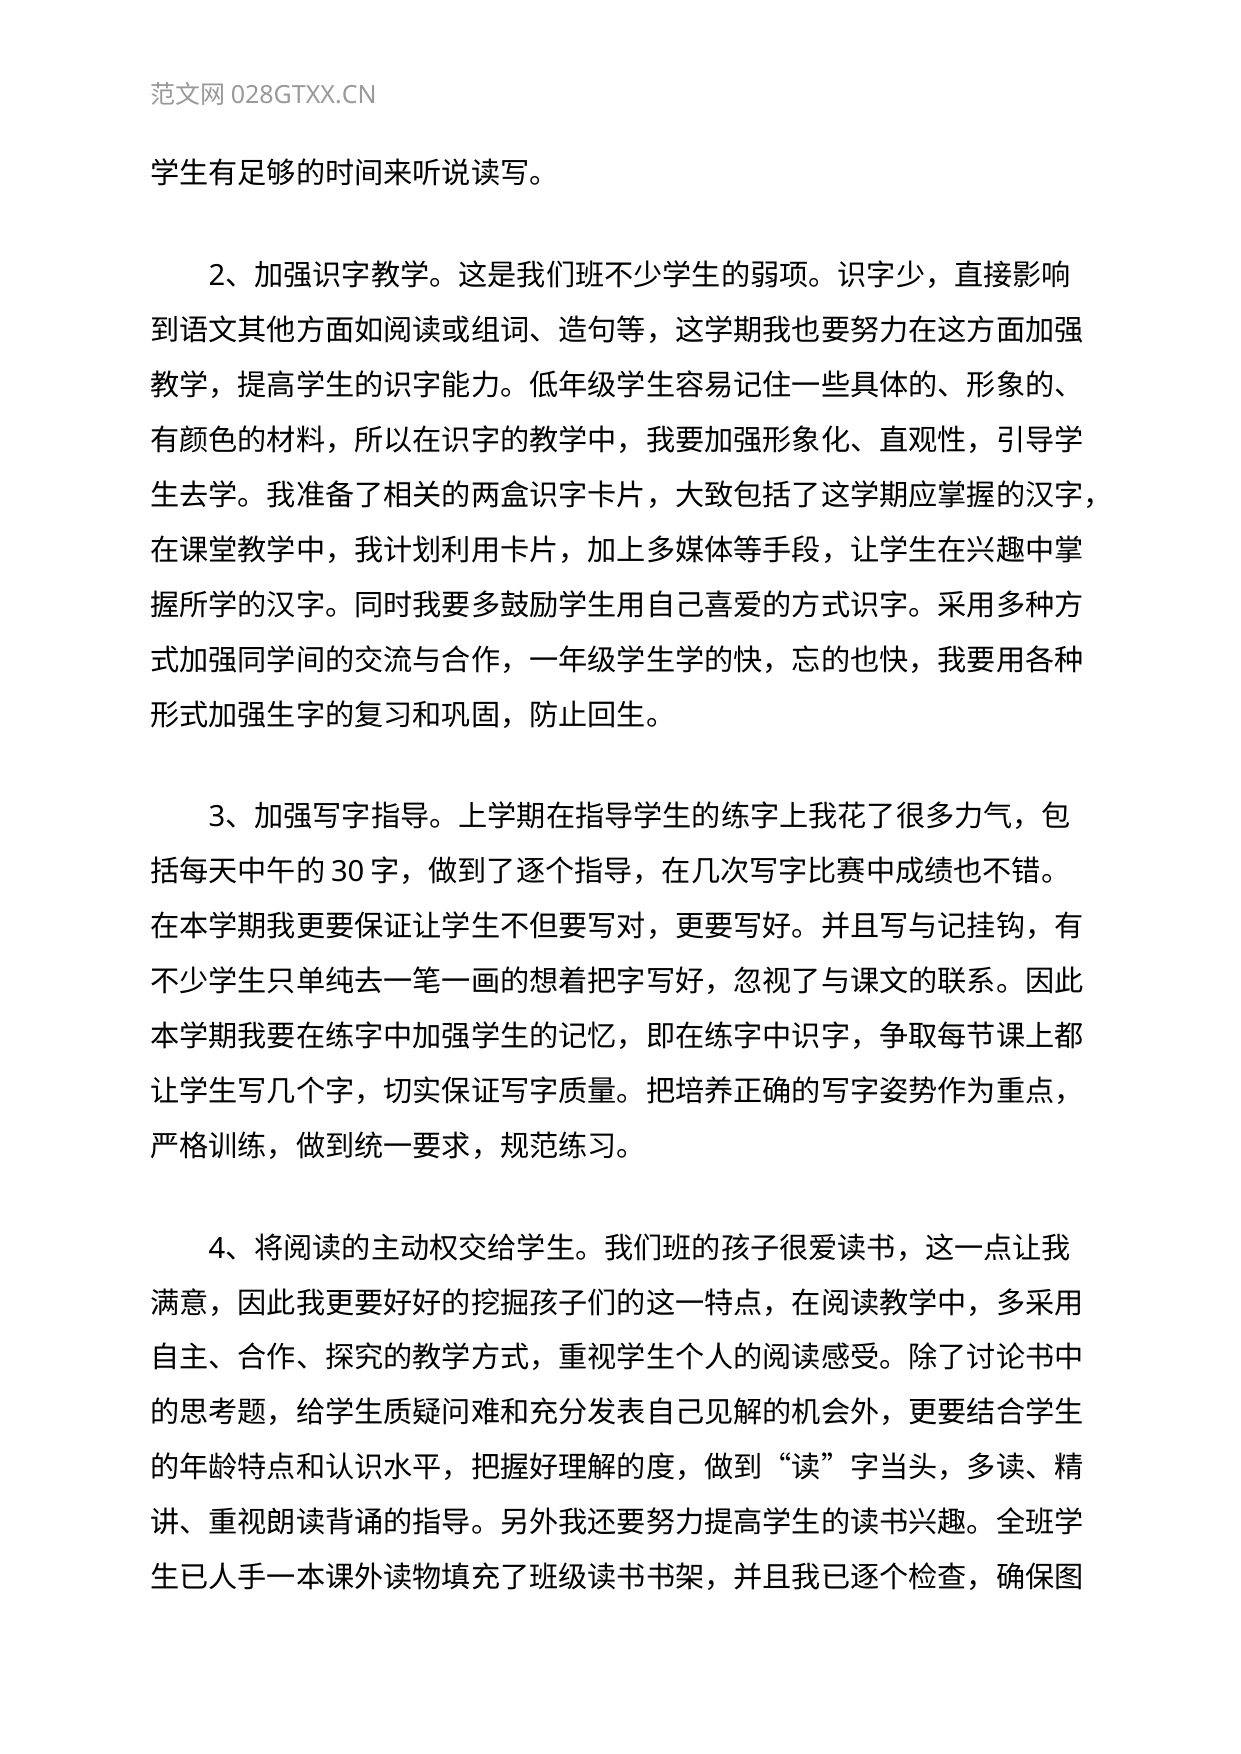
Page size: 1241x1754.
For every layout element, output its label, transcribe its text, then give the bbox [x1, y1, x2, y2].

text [150, 1224, 1090, 1596]
text 2、加强识字教学。这是我们班不少学生的弱项。识字少，直接影响到语文其他方面如阅读或组词、造句等，这学期我也要努力在这方面加强教学，提高学生的识字能力。低年级学生容易记住一些具体的、形象的、有颜色的材料，所以在识字的教学中，我要加强形象化、直观性，引导学生去学。我准备了相关的两盒识字卡片，大致包括了这学期应掌握的汉字，在课堂教学中，我计划利用卡片，加上多媒体等手段，让学生在兴趣中掌握所学的汉字。同时我要多鼓励学生用自己喜爱的方式识字。采用多种方式加强同学间的交流与合作，一年级学生学的快，忘的也快，我要用各种形式加强生字的复习和巩固，防止回生。 [150, 252, 1090, 733]
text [150, 150, 1090, 192]
text 3、加强写字指导。上学期在指导学生的练字上我花了很多力气，包括每天中午的30字，做到了逐个指导，在几次写字比赛中成绩也不错。在本学期我更要保证让学生不但要写对，更要写好。并且写与记挂钩，有不少学生只单纯去一笔一画的想着把字写好，忽视了与课文的联系。因此本学期我要在练字中加强学生的记忆，即在练字中识字，争取每节课上都让学生写几个字，切实保证写字质量。把培养正确的写字姿势作为重点，严格训练，做到统一要求，规范练习。 [150, 793, 1090, 1165]
